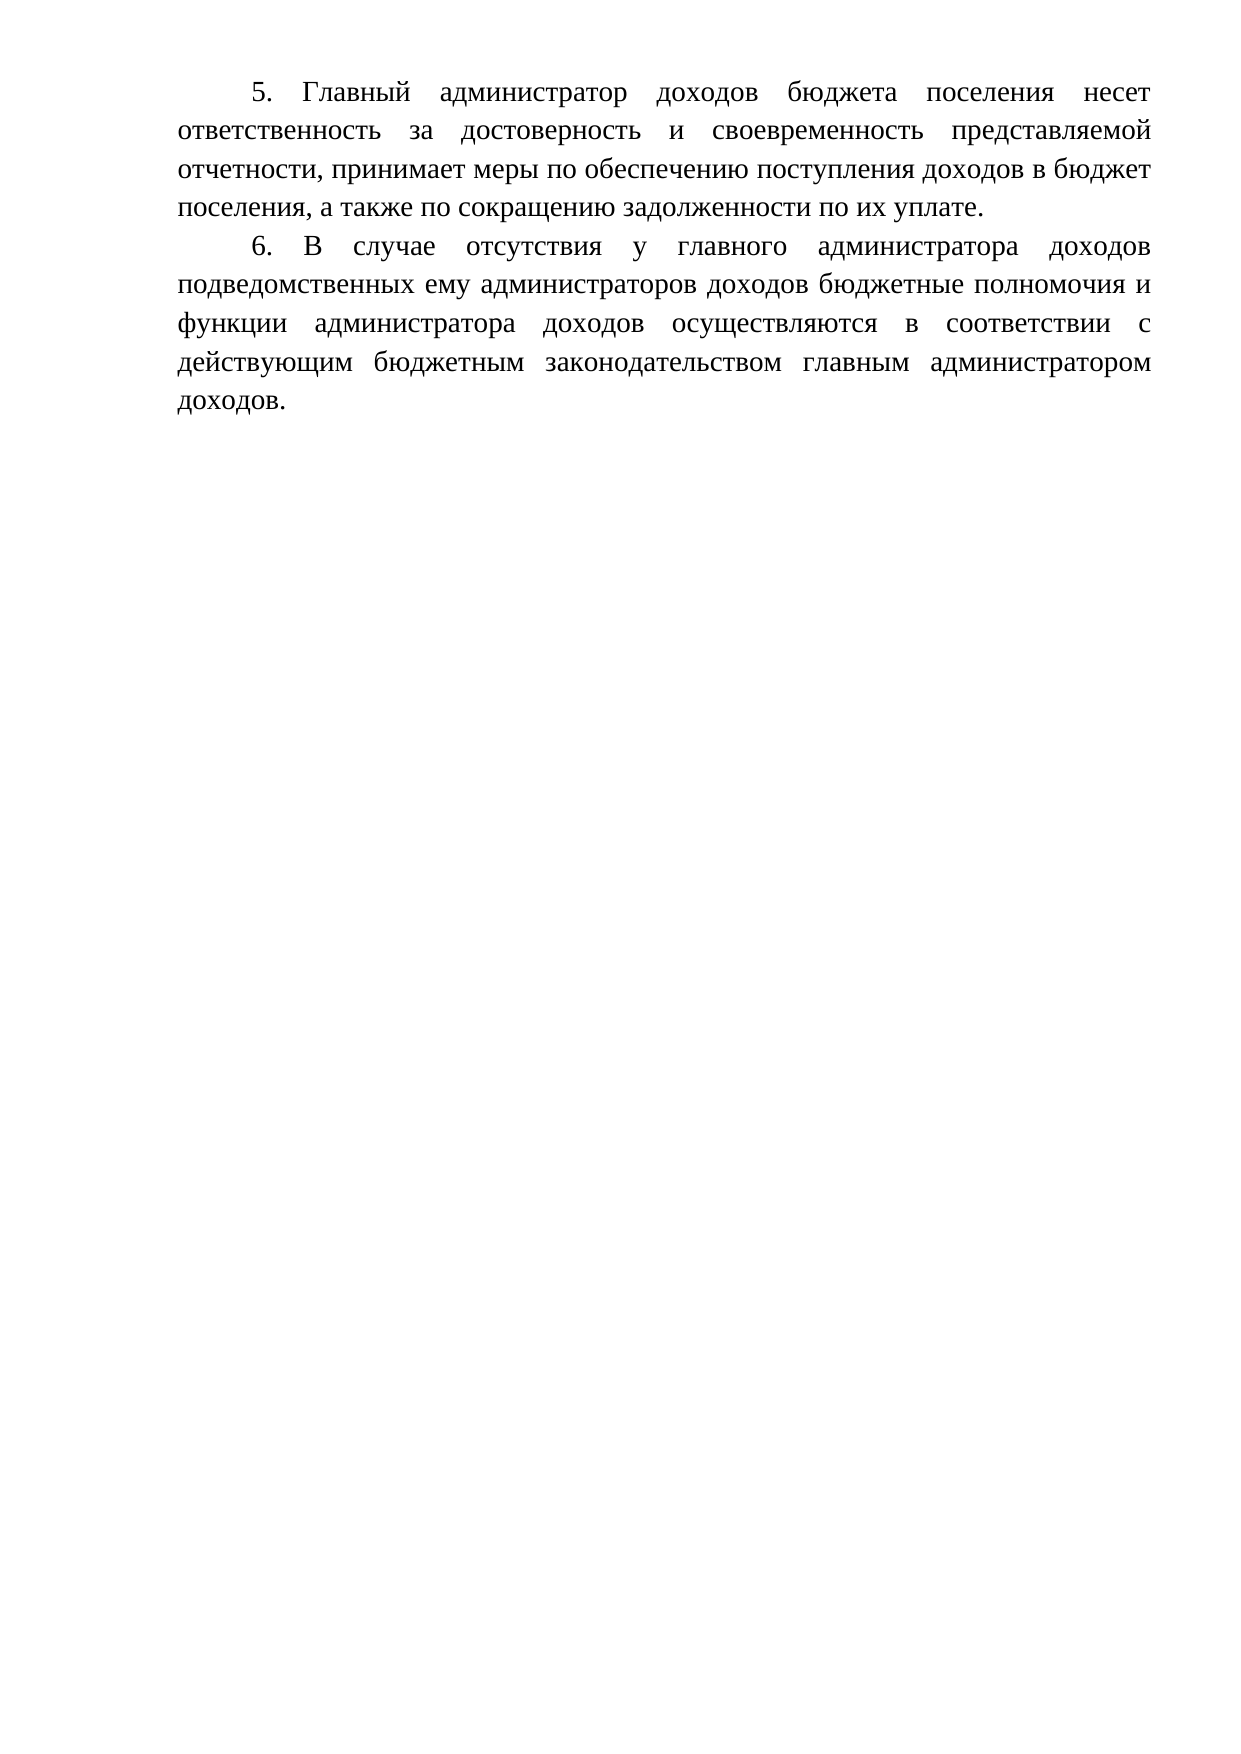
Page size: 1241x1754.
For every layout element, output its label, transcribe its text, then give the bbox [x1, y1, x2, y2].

text 6. В случае отсутствия у главного администратора доходов подведомственных ему администраторов доходов бюджетные полномочия и функции администратора доходов осуществляются в соответствии с действующим бюджетным законодательством главным администратором доходов. [177, 228, 1152, 416]
text 5. Главный администратор доходов бюджета поселения несет ответственность за достоверность и своевременность представляемой отчетности, принимает меры по обеспечению поступления доходов в бюджет поселения, а также по сокращению задолженности по их уплате. [177, 74, 1152, 223]
